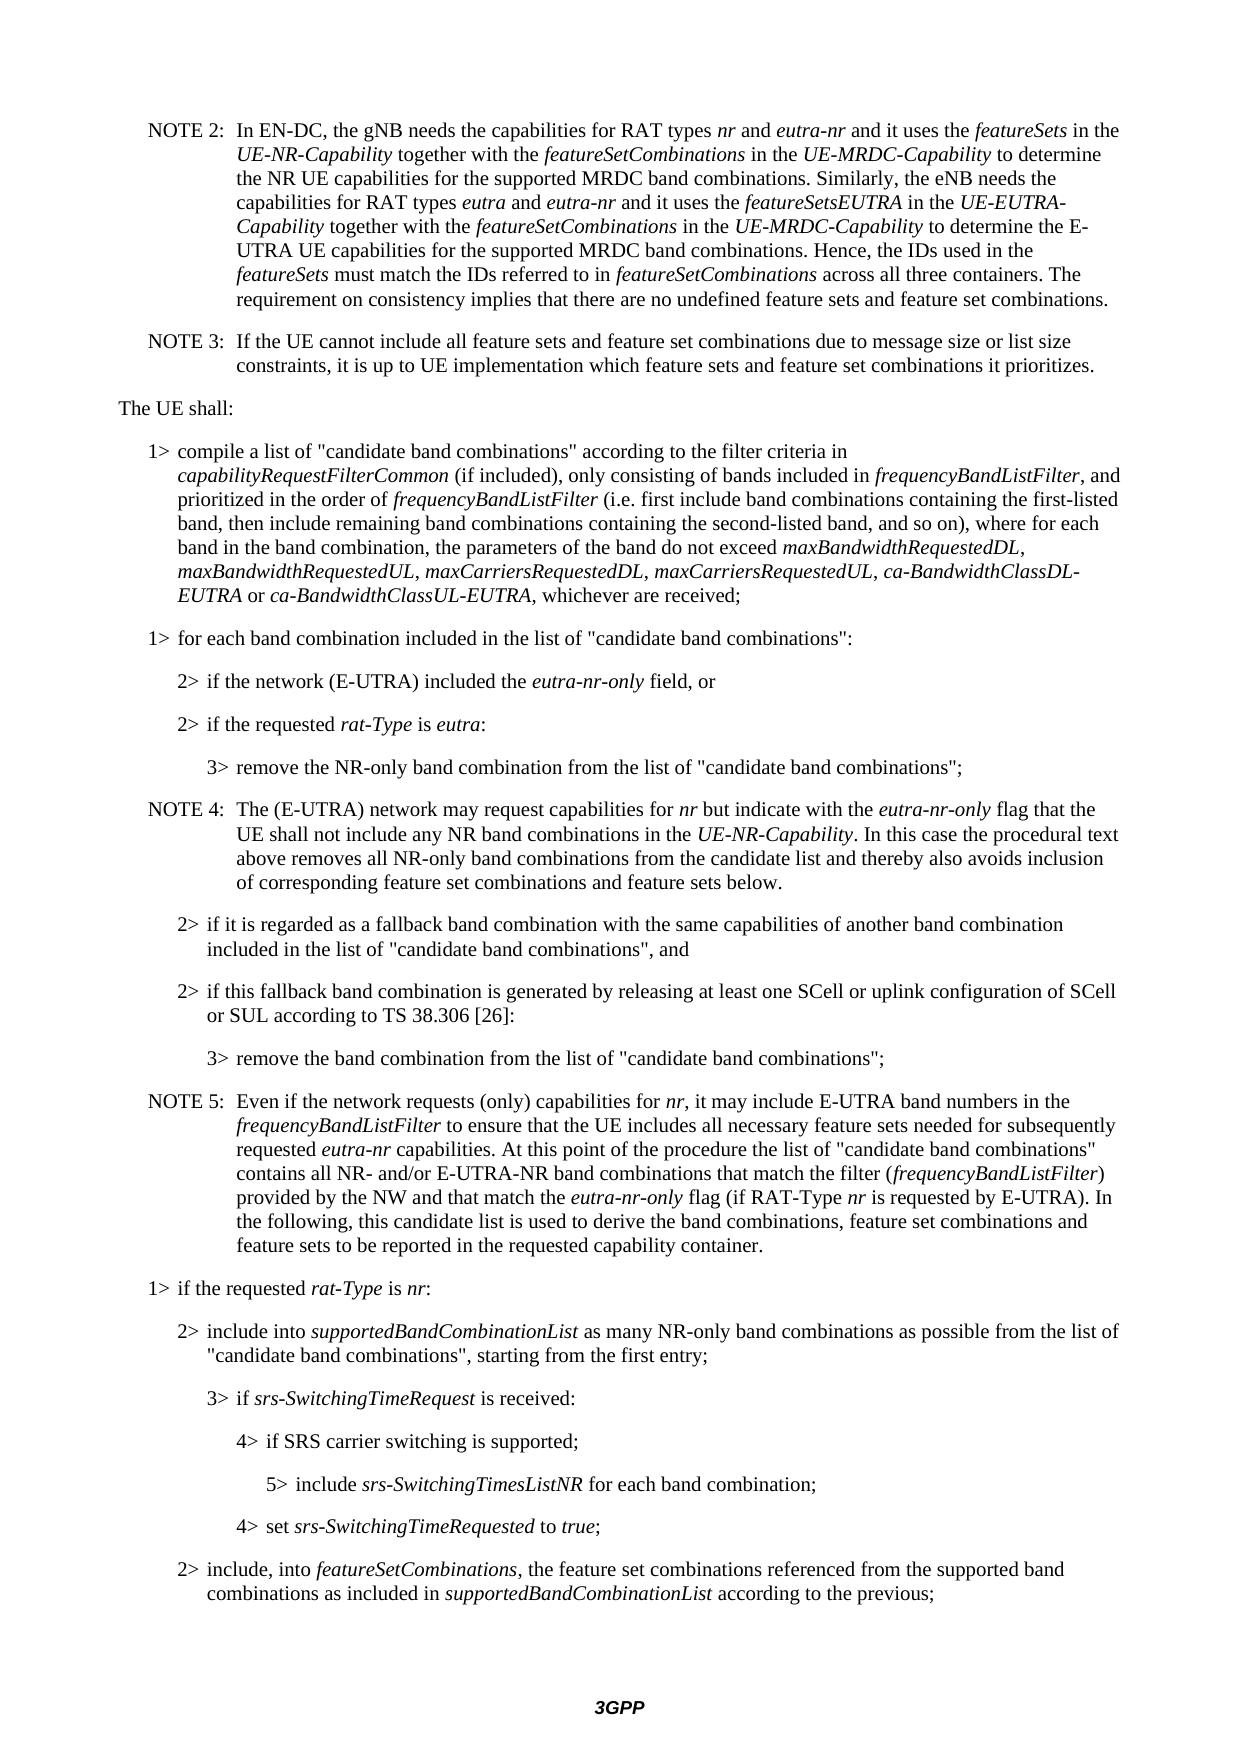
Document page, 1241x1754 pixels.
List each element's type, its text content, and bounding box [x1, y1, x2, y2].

text NOTE 2: In EN-DC, the gNB needs the capabilities for RAT types nr and eutra-nr and it uses the featureSets in the UE-NR-Capability together with the featureSetCombinations in the UE-MRDC-Capability to determine the NR UE capabilities for the supported MRDC band combinations. Similarly, the eNB needs the capabilities for RAT types eutra and eutra-nr and it uses the featureSetsEUTRA in the UE-EUTRA-Capability together with the featureSetCombinations in the UE-MRDC-Capability to determine the E-UTRA UE capabilities for the supported MRDC band combinations. Hence, the IDs used in the featureSets must match the IDs referred to in featureSetCombinations across all three containers. The requirement on consistency implies that there are no undefined feature sets and feature set combinations. [148, 118, 1122, 311]
text 3> remove the NR-only band combination from the list of "candidate band combinations"; [207, 754, 1122, 779]
text 2> if this fallback band combination is generated by releasing at least one SCell or uplink configuration of SCell or SUL according to TS 38.306 [26]: [177, 979, 1122, 1027]
text 1> if the requested rat-Type is nr: [148, 1276, 1122, 1300]
text 1> for each band combination included in the list of "candidate band combinations": [148, 626, 1122, 650]
text 3> remove the band combination from the list of "candidate band combinations"; [207, 1046, 1122, 1070]
text NOTE 4: The (E-UTRA) network may request capabilities for nr but indicate with the eutra-nr-only flag that the UE shall not include any NR band combinations in the UE-NR-Capability. In this case the procedural text above removes all NR-only band combinations from the candidate list and thereby also avoids inclusion of corresponding feature set combinations and feature sets below. [148, 797, 1122, 894]
text 1> compile a list of "candidate band combinations" according to the filter criteria in capabilityRequestFilterCommon (if included), only consisting of bands included in frequencyBandListFilter, and prioritized in the order of frequencyBandListFilter (i.e. first include band combinations containing the first-listed band, then include remaining band combinations containing the second-listed band, and so on), where for each band in the band combination, the parameters of the band do not exceed maxBandwidthRequestedDL, maxBandwidthRequestedUL, maxCarriersRequestedDL, maxCarriersRequestedUL, ca-BandwidthClassDL-EUTRA or ca-BandwidthClassUL-EUTRA, whichever are received; [148, 439, 1122, 607]
text 2> if it is regarded as a fallback band combination with the same capabilities of another band combination included in the list of "candidate band combinations", and [177, 912, 1122, 961]
text 2> include into supportedBandCombinationList as many NR-only band combinations as possible from the list of "candidate band combinations", starting from the first entry; [177, 1319, 1122, 1367]
text 2> if the network (E-UTRA) included the eutra-nr-only field, or [177, 669, 1122, 693]
text 3> if srs-SwitchingTimeRequest is received: [207, 1386, 1122, 1410]
text 4> set srs-SwitchingTimeRequested to true; [236, 1514, 1122, 1538]
text NOTE 3: If the UE cannot include all feature sets and feature set combinations due to message size or list size constraints, it is up to UE implementation which feature sets and feature set combinations it prioritizes. [148, 329, 1122, 377]
text 2> include, into featureSetCombinations, the feature set combinations referenced from the supported band combinations as included in supportedBandCombinationList according to the previous; [177, 1557, 1122, 1605]
text 5> include srs-SwitchingTimesListNR for each band combination; [266, 1471, 1122, 1496]
text The UE shall: [118, 396, 1122, 420]
text 4> if SRS carrier switching is supported; [236, 1429, 1122, 1453]
text 2> if the requested rat-Type is eutra: [177, 712, 1122, 736]
text NOTE 5: Even if the network requests (only) capabilities for nr, it may include E-UTRA band numbers in the frequencyBandListFilter to ensure that the UE includes all necessary feature sets needed for subsequently requested eutra-nr capabilities. At this point of the procedure the list of "candidate band combinations" contains all NR- and/or E-UTRA-NR band combinations that match the filter (frequencyBandListFilter) provided by the NW and that match the eutra-nr-only flag (if RAT-Type nr is requested by E-UTRA). In the following, this candidate list is used to derive the band combinations, feature set combinations and feature sets to be reported in the requested capability container. [148, 1089, 1122, 1257]
